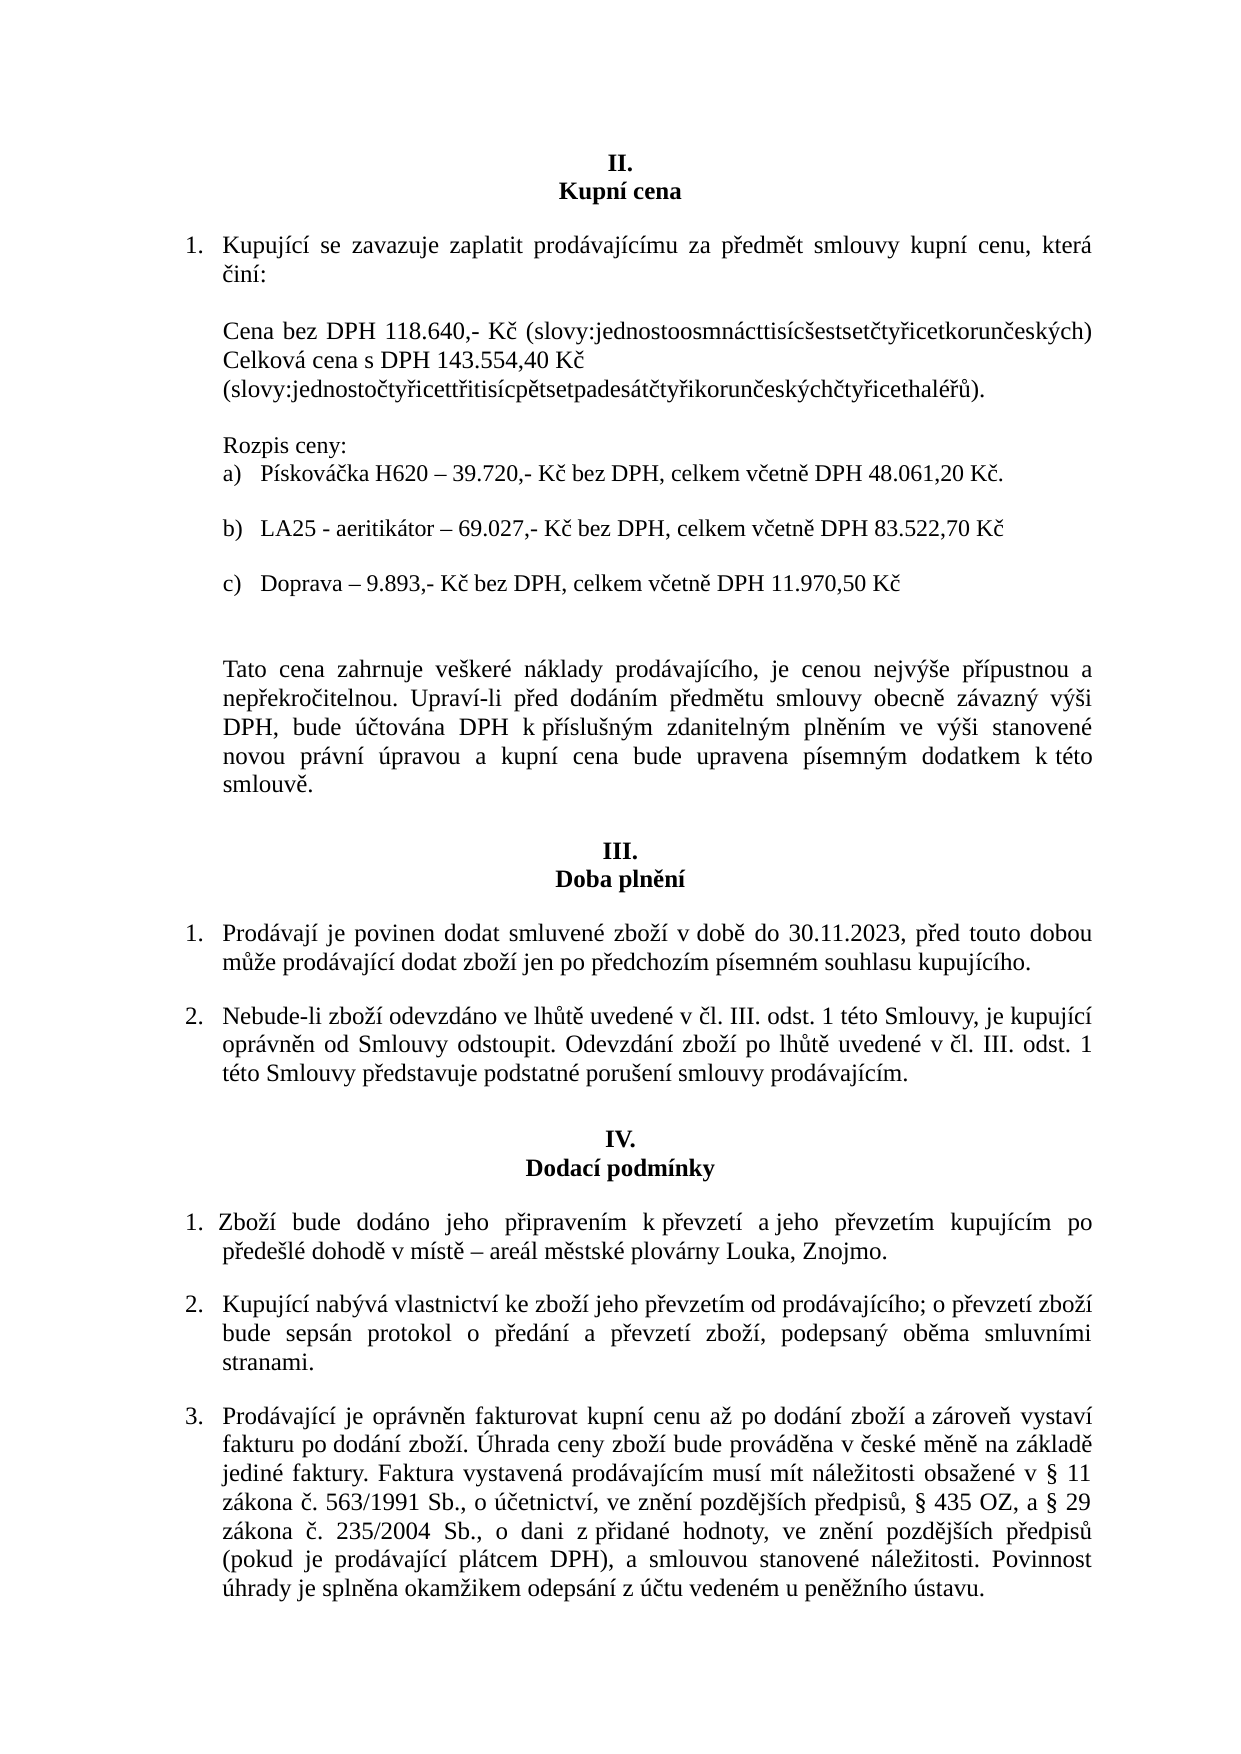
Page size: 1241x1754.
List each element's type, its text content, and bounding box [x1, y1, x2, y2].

text II. [148, 148, 1093, 176]
list Zboží bude dodáno jeho připravením k převzetí a jeho převzetím kupujícím po předešlé dohodě v místě – areál městské plovárny Louka, Znojmo. [185, 1207, 1093, 1264]
list Tato cena zahrnuje veškeré náklady prodávajícího, je cenou nejvýše přípustnou a nepřekročitelnou. Upraví-li před dodáním předmětu smlouvy obecně závazný výši DPH, bude účtována DPH k příslušným zdanitelným plněním ve výši stanovené novou právní úpravou a kupní cena bude upravena písemným dodatkem k této smlouvě. [223, 654, 1093, 798]
text Doba plnění [148, 864, 1093, 893]
text IV. [148, 1124, 1093, 1153]
list Kupující nabývá vlastnictví ke zboží jeho převzetím od prodávajícího; o převzetí zboží bude sepsán protokol o předání a převzetí zboží, podepsaný oběma smluvními stranami. [185, 1289, 1093, 1376]
list LA25 - aeritikátor – 69.027,- Kč bez DPH, celkem včetně DPH 83.522,70 Kč [223, 514, 1093, 542]
list Nebude-li zboží odevzdáno ve lhůtě uvedené v čl. III. odst. 1 této Smlouvy, je kupující oprávněn od Smlouvy odstoupit. Odevzdání zboží po lhůtě uvedené v čl. III. odst. 1 této Smlouvy představuje podstatné porušení smlouvy prodávajícím. [185, 1001, 1093, 1087]
list Doprava – 9.893,- Kč bez DPH, celkem včetně DPH 11.970,50 Kč [223, 569, 1093, 597]
text III. [148, 836, 1093, 864]
list Rozpis ceny: [223, 431, 1093, 459]
text Dodací podmínky [148, 1153, 1093, 1182]
list (slovy:jednostočtyřicettřitisícpětsetpadesátčtyřikorunčeskýchčtyřicethaléřů). [223, 374, 1093, 403]
list Prodávají je povinen dodat smluvené zboží v době do 30.11.2023, před touto dobou může prodávající dodat zboží jen po předchozím písemném souhlasu kupujícího. [185, 918, 1093, 976]
list Prodávající je oprávněn fakturovat kupní cenu až po dodání zboží a zároveň vystaví fakturu po dodání zboží. Úhrada ceny zboží bude prováděna v české měně na základě jediné faktury. Faktura vystavená prodávajícím musí mít náležitosti obsažené v § 11 zákona č. 563/1991 Sb., o účetnictví, ve znění pozdějších předpisů, § 435 OZ, a § 29 zákona č. 235/2004 Sb., o dani z přidané hodnoty, ve znění pozdějších předpisů (pokud je prodávající plátcem DPH), a smlouvou stanovené náležitosti. Povinnost úhrady je splněna okamžikem odepsání z účtu vedeném u peněžního ústavu. [185, 1401, 1093, 1602]
list Cena bez DPH 118.640,- Kč (slovy:jednostoosmnácttisícšestsetčtyřicetkorunčeských) Celková cena s DPH 143.554,40 Kč [223, 316, 1093, 374]
list Kupující se zavazuje zaplatit prodávajícímu za předmět smlouvy kupní cenu, která činí: [185, 230, 1093, 288]
text Kupní cena [148, 176, 1093, 205]
list Pískováčka H620 – 39.720,- Kč bez DPH, celkem včetně DPH 48.061,20 Kč. [223, 459, 1093, 487]
